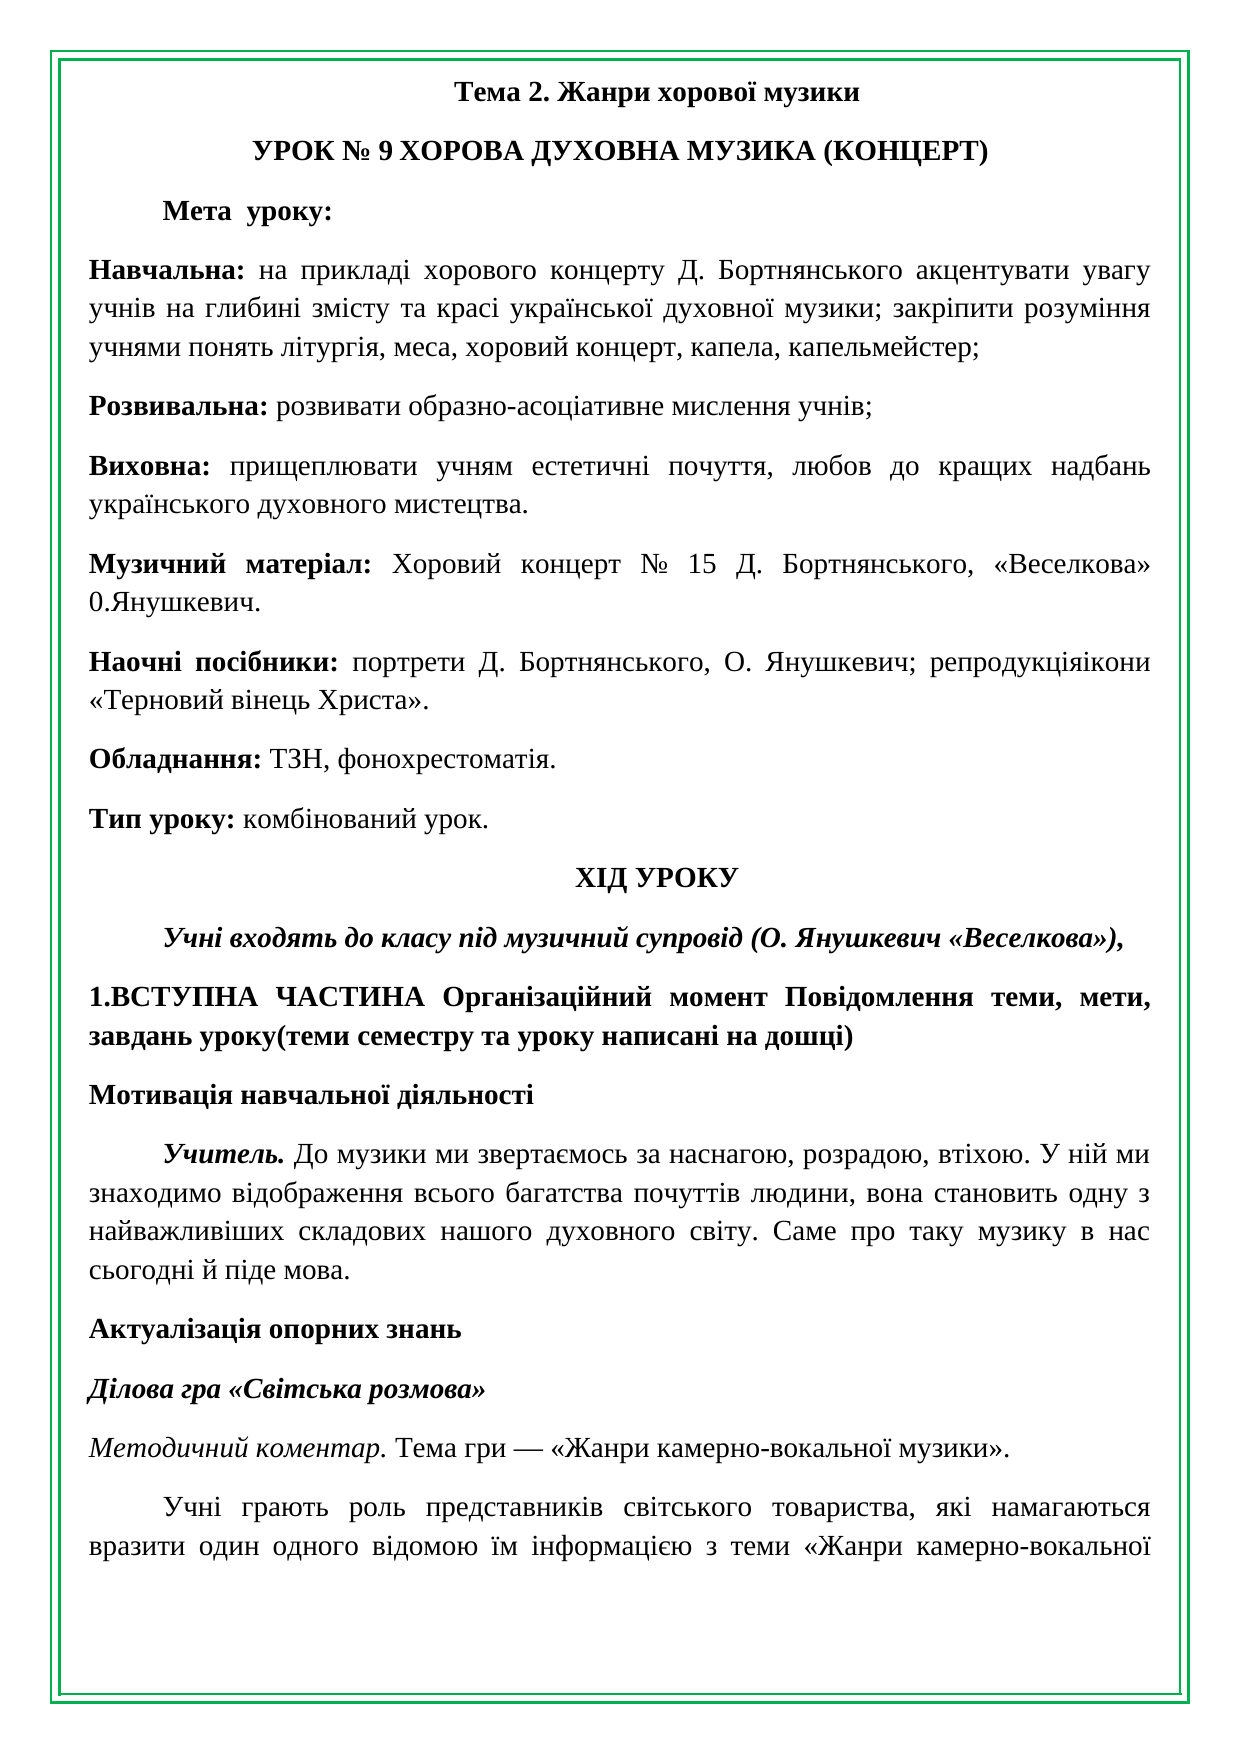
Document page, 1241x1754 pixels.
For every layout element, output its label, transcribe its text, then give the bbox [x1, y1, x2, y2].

text Навчальна: на прикладі хорового концерту Д. Бортнянського акцентувати увагу учнів на глибині змісту та красі української духовної музики; закріпити розуміння учнями понять літургія, меса, хоровий концерт, капела, капельмейстер; [89, 252, 1152, 363]
text Розвивальна: розвивати образно-асоціативне мислення учнів; [89, 388, 1152, 422]
text Актуалізація опорних знань [89, 1311, 1152, 1345]
text Ділова гра «Світська розмова» [89, 1371, 1152, 1404]
text Учитель. До музики ми звертаємось за наснагою, розрадою, втіхою. У ній ми знаходимо відображення всього багатства почуттів людини, вона становить одну з найважливіших складових нашого духовного світу. Саме про таку музику в нас сьогодні й піде мова. [89, 1136, 1152, 1286]
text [89, 1489, 1152, 1562]
text Учні входять до класу під музичний супровід (О. Янушкевич «Веселкова»), [89, 920, 1152, 953]
text Мотивація навчальної діяльності [89, 1077, 1152, 1111]
text ХІД УРОКУ [89, 860, 1152, 894]
text Методичний коментар. Тема гри — «Жанри камерно-вокальної музики». [89, 1430, 1152, 1464]
text Тема 2. Жанри хорової музики [89, 74, 1152, 107]
text Музичний матеріал: Хоровий концерт № 15 Д. Бортнянського, «Веселкова» 0.Янушкевич. [89, 546, 1152, 618]
text Виховна: прищеплювати учням естетичні почуття, любов до кращих надбань українського духовного мистецтва. [89, 448, 1152, 520]
text Мета уроку: [89, 193, 1152, 226]
text Обладнання: ТЗН, фонохрестоматія. [89, 742, 1152, 775]
text Наочні посібники: портрети Д. Бортнянського, О. Янушкевич; репродукціяікони «Терновий вінець Христа». [89, 644, 1152, 716]
text УРОК № 9 ХОРОВА ДУХОВНА МУЗИКА (КОНЦЕРТ) [89, 133, 1152, 167]
text Тип уроку: комбінований урок. [89, 801, 1152, 834]
text 1.ВСТУПНА ЧАСТИНА Організаційний момент Повідомлення теми, мети, завдань уроку(теми семестру та уроку написані на дошці) [89, 979, 1152, 1051]
